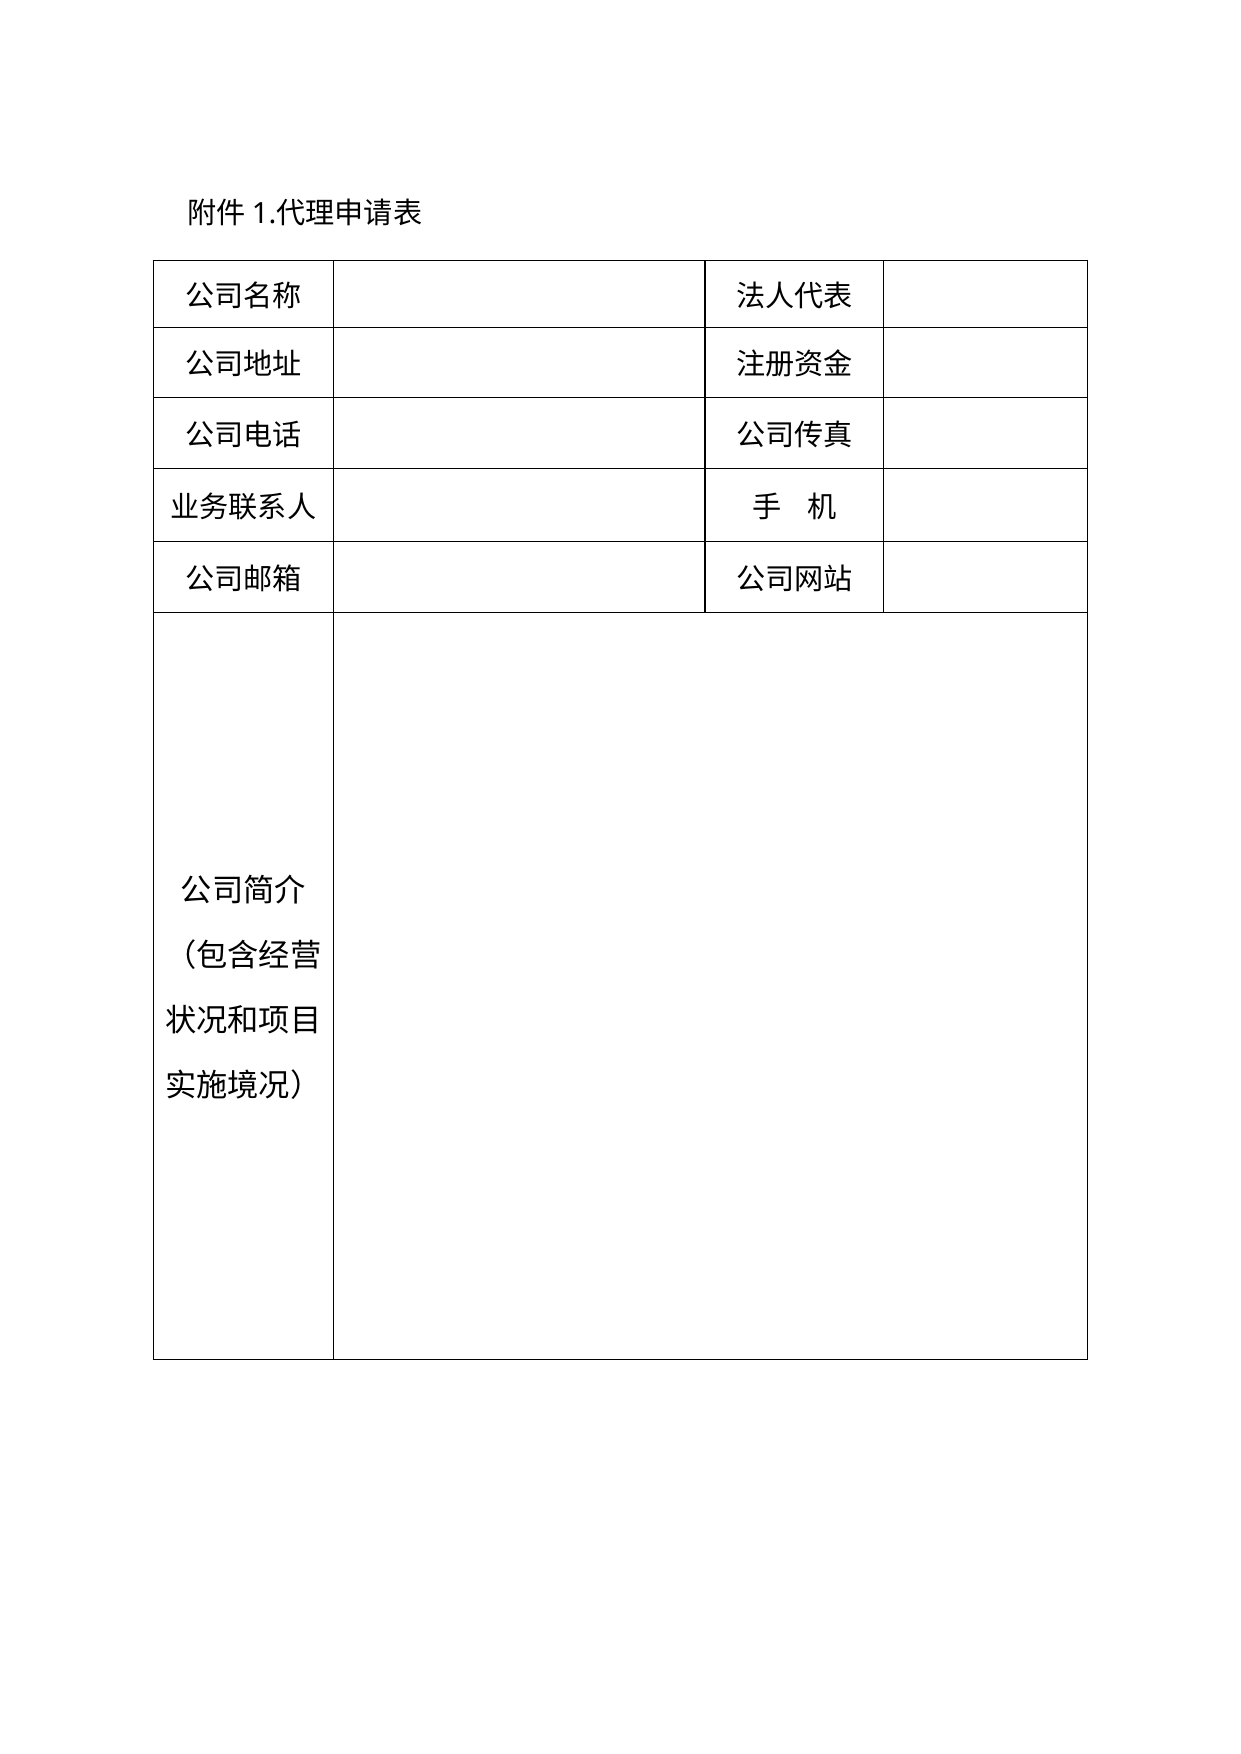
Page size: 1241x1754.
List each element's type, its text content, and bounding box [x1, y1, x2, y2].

table_cell 公司传真 [706, 398, 883, 468]
table_cell 公司电话 [154, 398, 333, 468]
table_cell 手 机 [706, 469, 883, 541]
table_cell [884, 542, 1087, 612]
table_cell 注册资金 [706, 328, 883, 397]
table_cell [884, 398, 1087, 468]
table_cell 公司邮箱 [154, 542, 333, 612]
table_cell [884, 469, 1087, 541]
table_cell [334, 328, 704, 397]
table_cell 公司简介（包含经营状况和项目实施境况） [154, 613, 333, 1358]
table_cell [884, 328, 1087, 397]
table_cell 公司地址 [154, 328, 333, 397]
text 附件1.代理申请表 [187, 178, 1053, 243]
table_cell [334, 613, 1087, 1358]
table_cell 公司网站 [706, 542, 883, 612]
table_cell [334, 398, 704, 468]
table_header [884, 261, 1087, 327]
table_header 法人代表 [706, 261, 883, 327]
table_header [334, 261, 704, 327]
table_header 公司名称 [154, 261, 333, 327]
table_cell [334, 469, 704, 541]
table_cell [334, 542, 704, 612]
table_cell 业务联系人 [154, 469, 333, 541]
